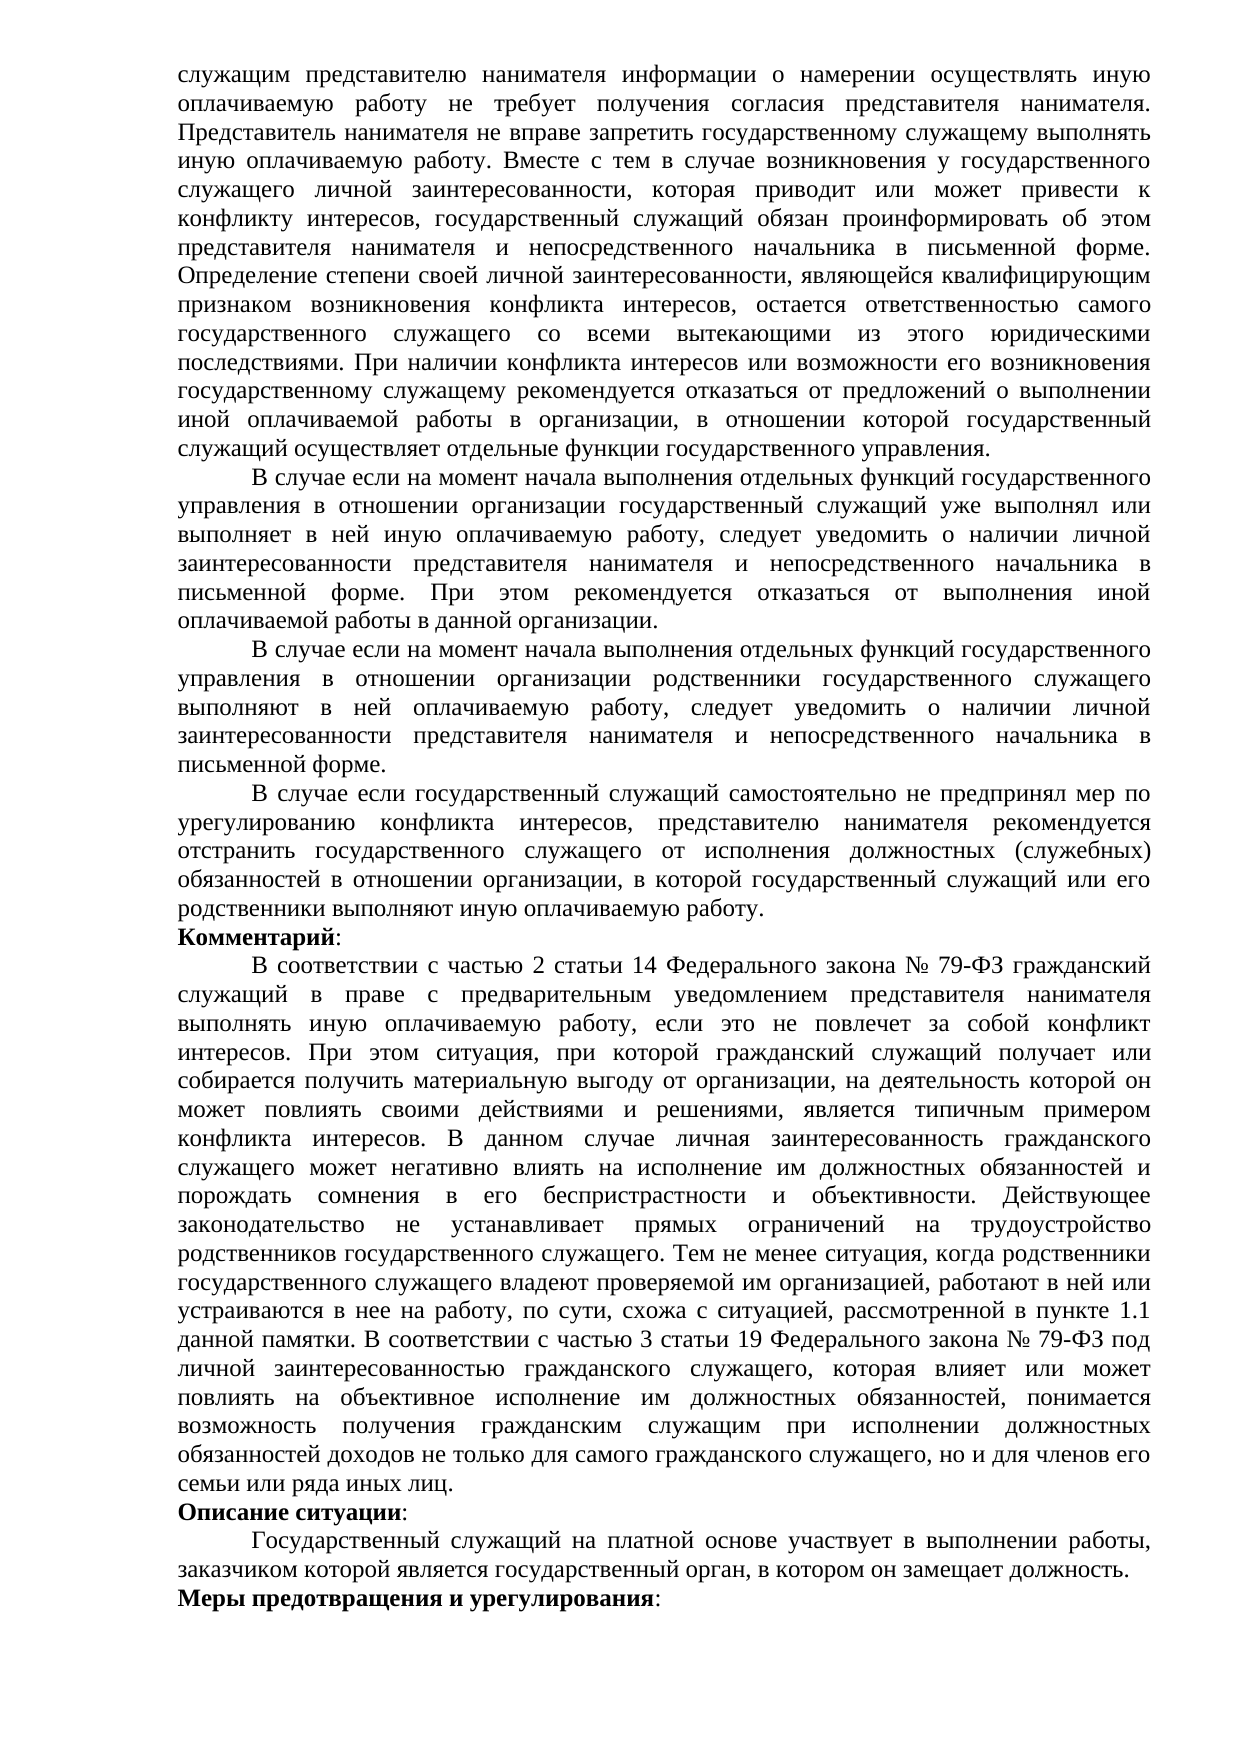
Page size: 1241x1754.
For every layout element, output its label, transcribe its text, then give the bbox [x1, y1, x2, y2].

text Государственный служащий на платной основе участвует в выполнении работы, заказчиком которой является государственный орган, в котором он замещает должность. [177, 1525, 1152, 1583]
text Комментарий: [177, 922, 1152, 950]
text Меры предотвращения и урегулирования: [177, 1583, 1152, 1612]
text В случае если государственный служащий самостоятельно не предпринял мер по урегулированию конфликта интересов, представителю нанимателя рекомендуется отстранить государственного служащего от исполнения должностных (служебных) обязанностей в отношении организации, в которой государственный служащий или его родственники выполняют иную оплачиваемую работу. [177, 778, 1152, 922]
text В случае если на момент начала выполнения отдельных функций государственного управления в отношении организации государственный служащий уже выполнял или выполняет в ней иную оплачиваемую работу, следует уведомить о наличии личной заинтересованности представителя нанимателя и непосредственного начальника в письменной форме. При этом рекомендуется отказаться от выполнения иной оплачиваемой работы в данной организации. [177, 462, 1152, 634]
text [177, 59, 1152, 462]
text В случае если на момент начала выполнения отдельных функций государственного управления в отношении организации родственники государственного служащего выполняют в ней оплачиваемую работу, следует уведомить о наличии личной заинтересованности представителя нанимателя и непосредственного начальника в письменной форме. [177, 634, 1152, 778]
text В соответствии с частью 2 статьи 14 Федерального закона № 79-ФЗ гражданский служащий в праве с предварительным уведомлением представителя нанимателя выполнять иную оплачиваемую работу, если это не повлечет за собой конфликт интересов. При этом ситуация, при которой гражданский служащий получает или собирается получить материальную выгоду от организации, на деятельность которой он может повлиять своими действиями и решениями, является типичным примером конфликта интересов. В данном случае личная заинтересованность гражданского служащего может негативно влиять на исполнение им должностных обязанностей и порождать сомнения в его беспристрастности и объективности. Действующее законодательство не устанавливает прямых ограничений на трудоустройство родственников государственного служащего. Тем не менее ситуация, когда родственники государственного служащего владеют проверяемой им организацией, работают в ней или устраиваются в нее на работу, по сути, схожа с ситуацией, рассмотренной в пункте 1.1 данной памятки. В соответствии с частью 3 статьи 19 Федерального закона № 79-ФЗ под личной заинтересованностью гражданского служащего, которая влияет или может повлиять на объективное исполнение им должностных обязанностей, понимается возможность получения гражданским служащим при исполнении должностных обязанностей доходов не только для самого гражданского служащего, но и для членов его семьи или ряда иных лиц. [177, 950, 1152, 1497]
text Описание ситуации: [177, 1497, 1152, 1525]
